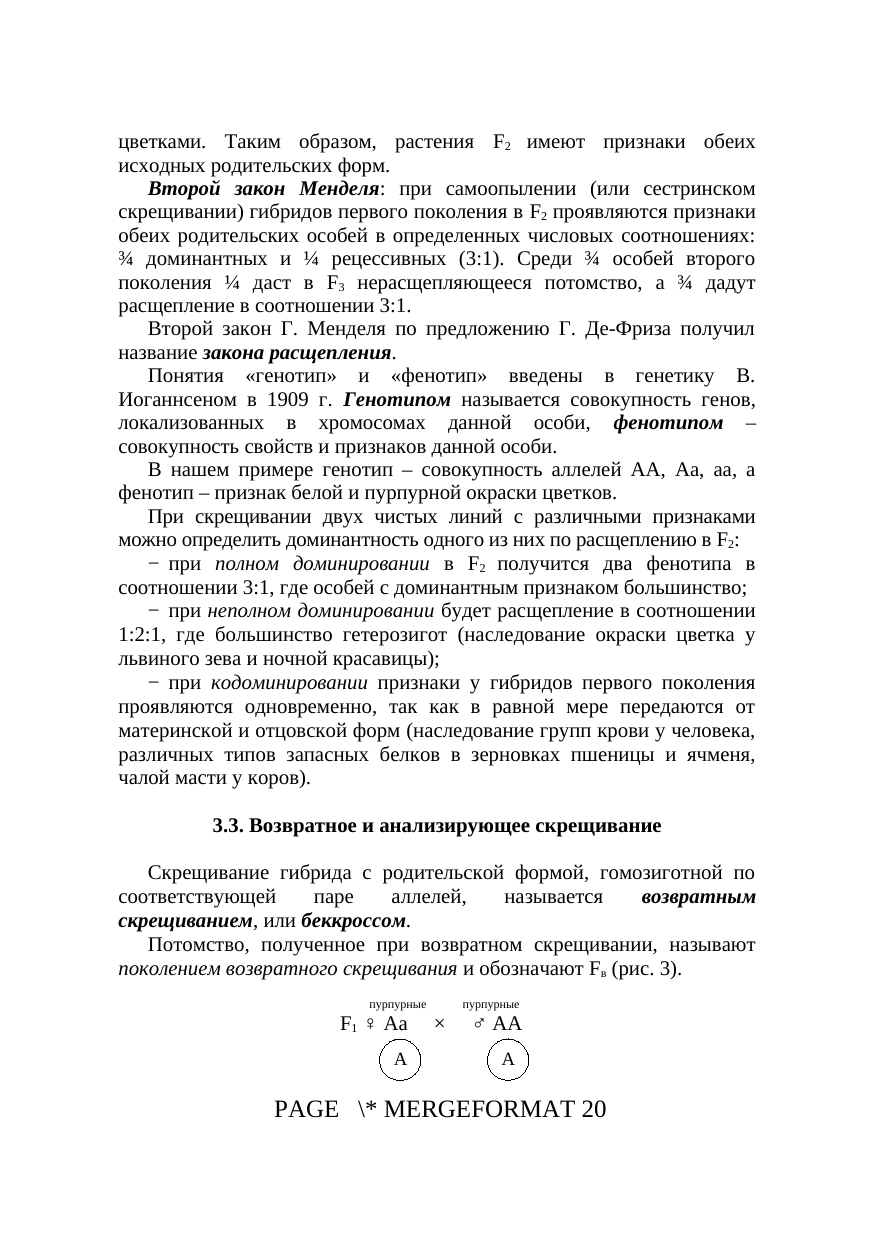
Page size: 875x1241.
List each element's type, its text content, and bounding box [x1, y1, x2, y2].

text Второй закон Г. Менделя по предложению Г. Де-Фриза получил название закона расщепления. [118, 317, 756, 364]
text пурпурные пурпурные [118, 988, 756, 1012]
text Потомство, полученное при возвратном скрещивании, называют поколением возвратного скрещивания и обозначают Fв (рис. 3). [118, 932, 756, 980]
text При скрещивании двух чистых линий с различными признаками можно определить доминантность одного из них по расщеплению в F2: [118, 504, 756, 551]
text 3.3. Возвратное и анализирующее скрещивание [118, 813, 756, 837]
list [118, 130, 756, 177]
list при кодоминировании признаки у гибридов первого поколения проявляются одновременно, так как в равной мере передаются от материнской и отцовской форм (наследование групп крови у человека, различных типов запасных белков в зерновках пшеницы и ячменя, чалой масти у коров). [118, 670, 756, 789]
text Второй закон Менделя: при самоопылении (или сестринском скрещивании) гибридов первого поколения в F2 проявляются признаки обеих родительских особей в определенных числовых соотношениях: ¾ доминантных и ¼ рецессивных (3:1). Среди ¾ особей второго поколения ¼ даст в F3 нерасщепляющееся потомство, а ¾ дадут расщепление в соотношении 3:1. [118, 177, 756, 317]
text F1 ♀ Аа × ♂ АА [118, 1012, 756, 1036]
text В нашем примере генотип – совокупность аллелей АА, Аа, аа, а фенотип – признак белой и пурпурной окраски цветков. [118, 458, 756, 504]
list при неполном доминировании будет расщепление в соотношении 1:2:1, где большинство гетерозигот (наследование окраски цветка у львиного зева и ночной красавицы); [118, 599, 756, 670]
text Понятия «генотип» и «фенотип» введены в генетику В. Иоганнсеном в 1909 г. Генотипом называется совокупность генов, локализованных в хромосомах данной особи, фенотипом – совокупность свойств и признаков данной особи. [118, 364, 756, 458]
text Скрещивание гибрида с родительской формой, гомозиготной по соответствующей паре аллелей, называется возвратным скрещиванием, или беккроссом. [118, 861, 756, 932]
list при полном доминировании в F2 получится два фенотипа в соотношении 3:1, где особей с доминантным признаком большинство; [118, 551, 756, 599]
